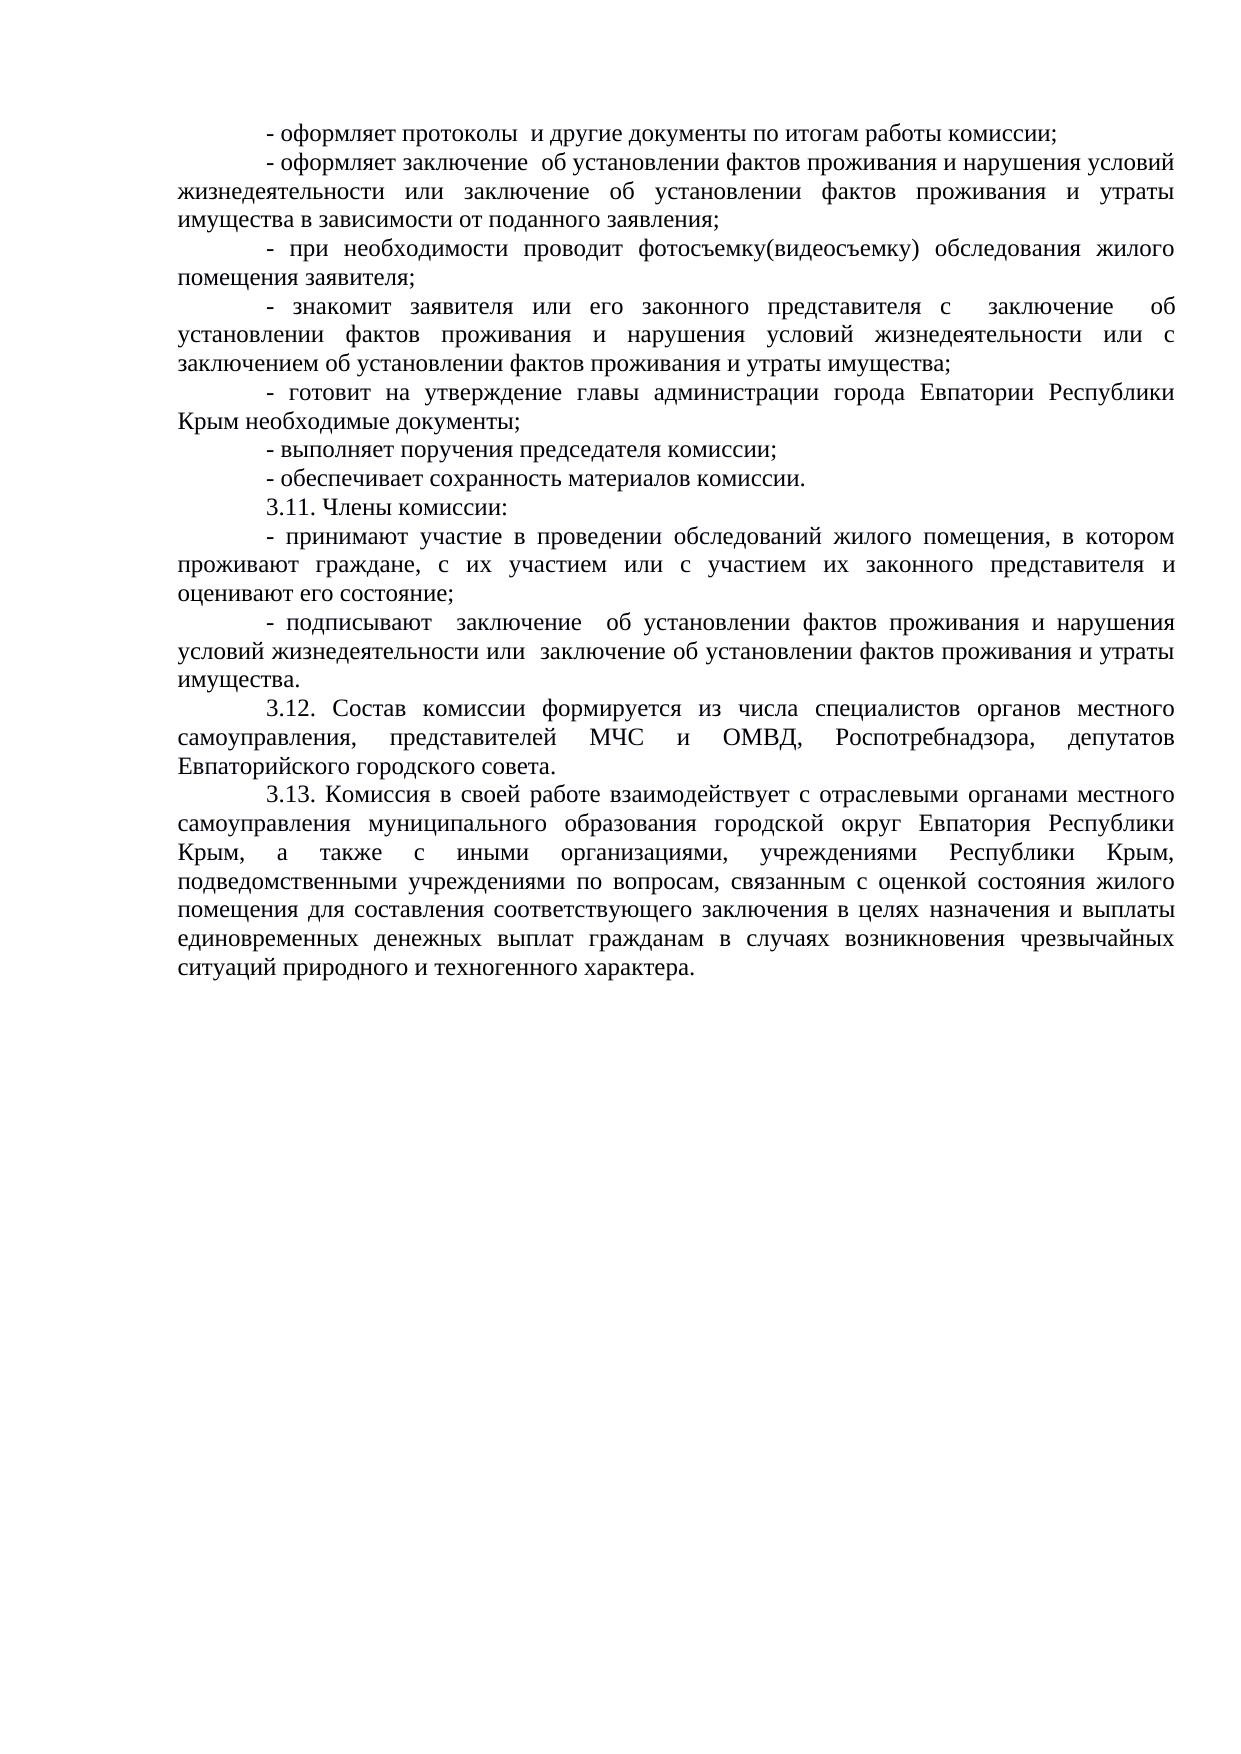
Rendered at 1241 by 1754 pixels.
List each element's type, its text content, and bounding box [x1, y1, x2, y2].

text - при необходимости проводит фотосъемку(видеосъемку) обследования жилого помещения заявителя; [177, 233, 1176, 291]
text - готовит на утверждение главы администрации города Евпатории Республики Крым необходимые документы; [177, 377, 1176, 434]
text 3.11. Члены комиссии: [177, 492, 1176, 521]
text 3.13. Комиссия в своей работе взаимодействует с отраслевыми органами местного самоуправления муниципального образования городской округ Евпатория Республики Крым, а также с иными организациями, учреждениями Республики Крым, подведомственными учреждениями по вопросам, связанным с оценкой состояния жилого помещения для составления соответствующего заключения в целях назначения и выплаты единовременных денежных выплат гражданам в случаях возникновения чрезвычайных ситуаций природного и техногенного характера. [177, 779, 1176, 981]
text - подписывают заключение об установлении фактов проживания и нарушения условий жизнедеятельности или заключение об установлении фактов проживания и утраты имущества. [177, 607, 1176, 693]
text - обеспечивает сохранность материалов комиссии. [177, 463, 1176, 492]
text - оформляет протоколы и другие документы по итогам работы комиссии; [177, 118, 1176, 147]
text - выполняет поручения председателя комиссии; [177, 434, 1176, 463]
text - принимают участие в проведении обследований жилого помещения, в котором проживают граждане, с их участием или с участием их законного представителя и оценивают его состояние; [177, 521, 1176, 607]
text - оформляет заключение об установлении фактов проживания и нарушения условий жизнедеятельности или заключение об установлении фактов проживания и утраты имущества в зависимости от поданного заявления; [177, 147, 1176, 233]
text 3.12. Состав комиссии формируется из числа специалистов органов местного самоуправления, представителей МЧС и ОМВД, Роспотребнадзора, депутатов Евпаторийского городского совета. [177, 693, 1176, 779]
text - знакомит заявителя или его законного представителя с заключение об установлении фактов проживания и нарушения условий жизнедеятельности или с заключением об установлении фактов проживания и утраты имущества; [177, 291, 1176, 377]
